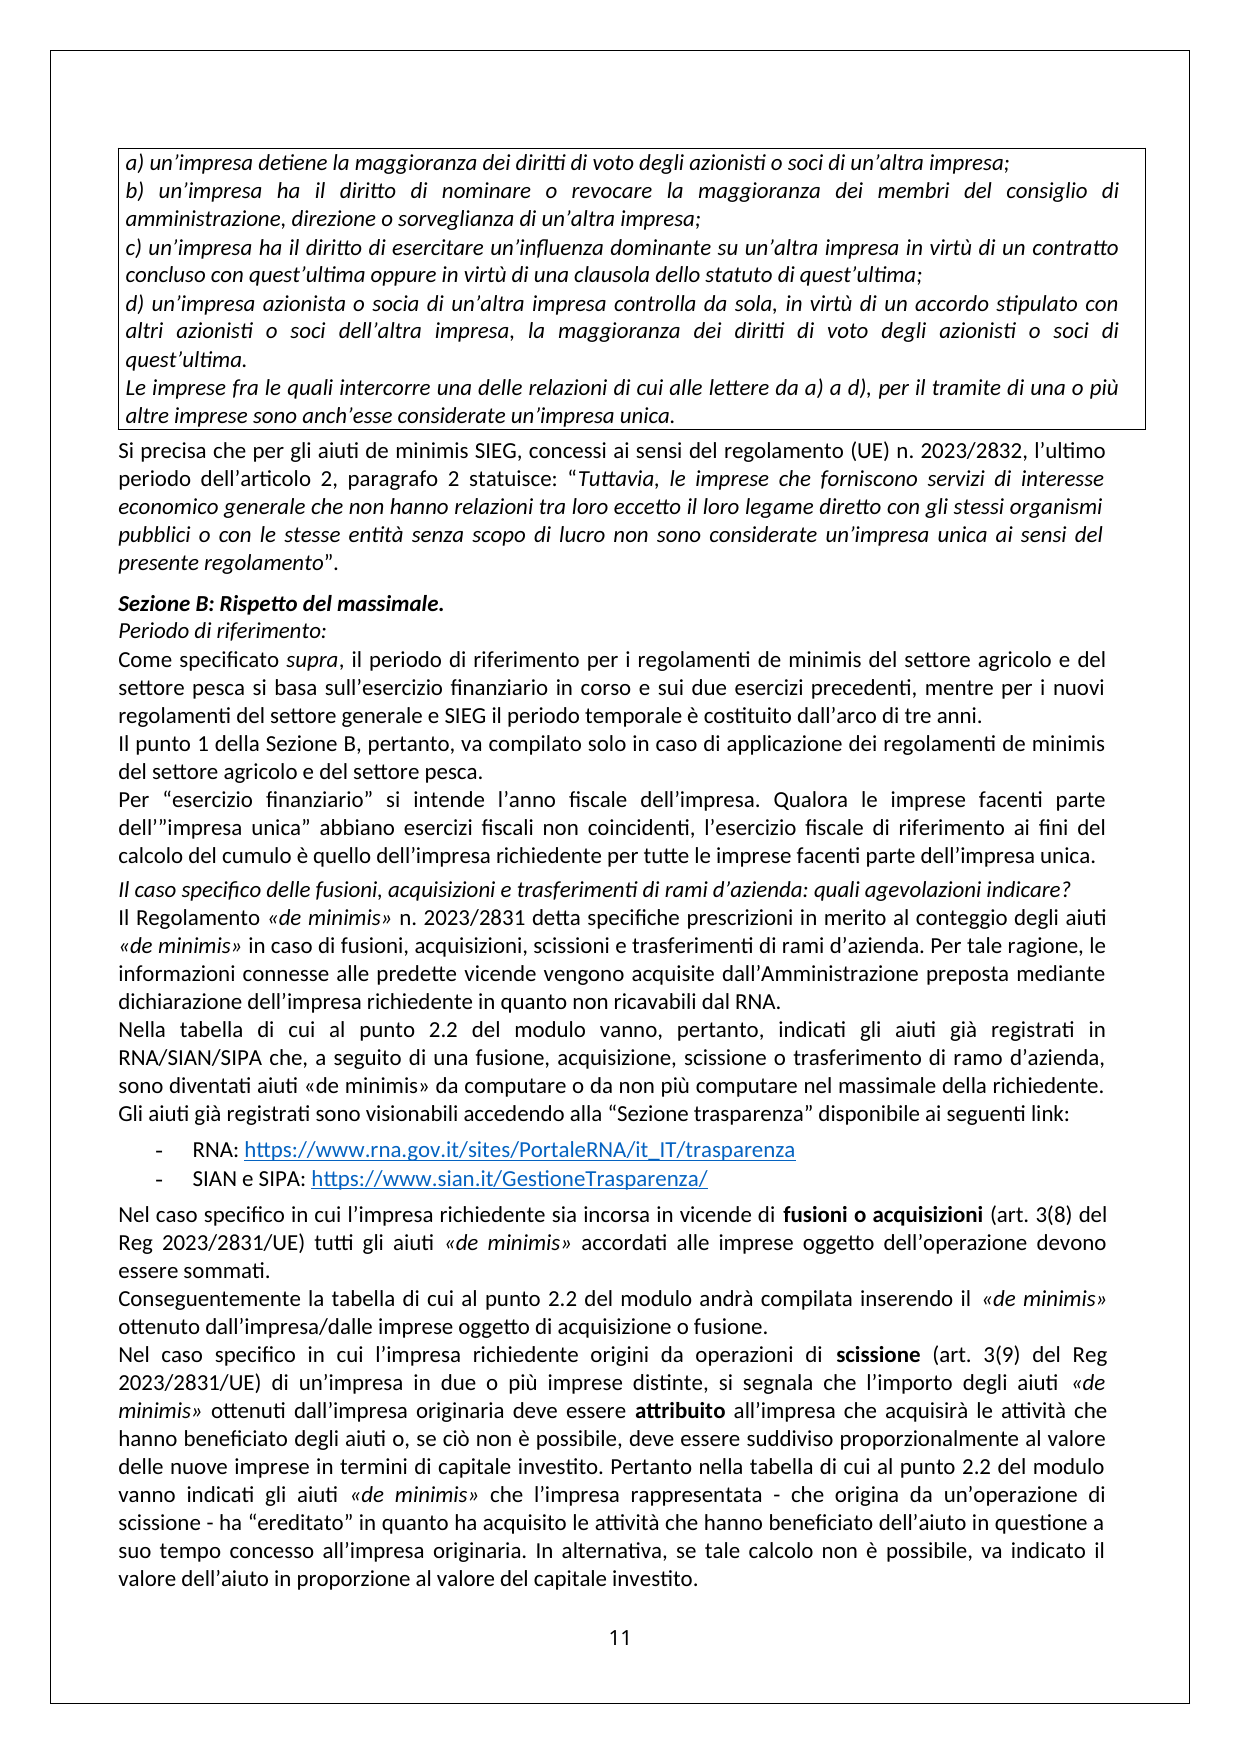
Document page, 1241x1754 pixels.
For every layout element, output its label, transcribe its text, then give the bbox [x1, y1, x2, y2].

text Per “esercizio finanziario” si intende l’anno fiscale dell’impresa. Qualora le imprese facenti parte dell’”impresa unica” abbiano esercizi fiscali non coincidenti, l’esercizio fiscale di riferimento ai fini del calcolo del cumulo è quello dell’impresa richiedente per tutte le imprese facenti parte dell’impresa unica. [118, 785, 1107, 869]
text Nella tabella di cui al punto 2.2 del modulo vanno, pertanto, indicati gli aiuti già registrati in RNA/SIAN/SIPA che, a seguito di una fusione, acquisizione, scissione o trasferimento di ramo d’azienda, sono diventati aiuti «de minimis» da computare o da non più computare nel massimale della richiedente. Gli aiuti già registrati sono visionabili accedendo alla “Sezione trasparenza” disponibile ai seguenti link: [118, 1015, 1107, 1127]
text Nel caso specifico in cui l’impresa richiedente origini da operazioni di scissione (art. 3(9) del Reg 2023/2831/UE) di un’impresa in due o più imprese distinte, si segnala che l’importo degli aiuti «de minimis» ottenuti dall’impresa originaria deve essere attribuito all’impresa che acquisirà le attività che hanno beneficiato degli aiuti o, se ciò non è possibile, deve essere suddiviso proporzionalmente al valore delle nuove imprese in termini di capitale investito. Pertanto nella tabella di cui al punto 2.2 del modulo vanno indicati gli aiuti «de minimis» che l’impresa rappresentata - che origina da un’operazione di scissione - ha “ereditato” in quanto ha acquisito le attività che hanno beneficiato dell’aiuto in questione a suo tempo concesso all’impresa originaria. In alternativa, se tale calcolo non è possibile, va indicato il valore dell’aiuto in proporzione al valore del capitale investito. [118, 1340, 1107, 1592]
text Nel caso specifico in cui l’impresa richiedente sia incorsa in vicende di fusioni o acquisizioni (art. 3(8) del Reg 2023/2831/UE) tutti gli aiuti «de minimis» accordati alle imprese oggetto dell’operazione devono essere sommati. [118, 1200, 1107, 1284]
text Il Regolamento «de minimis» n. 2023/2831 detta specifiche prescrizioni in merito al conteggio degli aiuti «de minimis» in caso di fusioni, acquisizioni, scissioni e trasferimenti di rami d’azienda. Per tale ragione, le informazioni connesse alle predette vicende vengono acquisite dall’Amministrazione preposta mediante dichiarazione dell’impresa richiedente in quanto non ricavabili dal RNA. [118, 903, 1107, 1015]
text Periodo di riferimento: [118, 617, 1107, 645]
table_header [119, 149, 1145, 429]
list SIAN e SIPA: https://www.sian.it/GestioneTrasparenza/ [155, 1164, 1107, 1192]
text Come specificato supra, il periodo di riferimento per i regolamenti de minimis del settore agricolo e del settore pesca si basa sull’esercizio finanziario in corso e sui due esercizi precedenti, mentre per i nuovi regolamenti del settore generale e SIEG il periodo temporale è costituito dall’arco di tre anni. [118, 645, 1107, 729]
text Conseguentemente la tabella di cui al punto 2.2 del modulo andrà compilata inserendo il «de minimis» ottenuto dall’impresa/dalle imprese oggetto di acquisizione o fusione. [118, 1284, 1107, 1340]
text Il caso specifico delle fusioni, acquisizioni e trasferimenti di rami d’azienda: quali agevolazioni indicare? [118, 875, 1107, 903]
list RNA: https://www.rna.gov.it/sites/PortaleRNA/it_IT/trasparenza [155, 1136, 1107, 1164]
text Il punto 1 della Sezione B, pertanto, va compilato solo in caso di applicazione dei regolamenti de minimis del settore agricolo e del settore pesca. [118, 729, 1107, 785]
text Si precisa che per gli aiuti de minimis SIEG, concessi ai sensi del regolamento (UE) n. 2023/2832, l’ultimo periodo dell’articolo 2, paragrafo 2 statuisce: “Tuttavia, le imprese che forniscono servizi di interesse economico generale che non hanno relazioni tra loro eccetto il loro legame diretto con gli stessi organismi pubblici o con le stesse entità senza scopo di lucro non sono considerate un’impresa unica ai sensi del presente regolamento”. [118, 436, 1107, 576]
text Sezione B: Rispetto del massimale. [118, 589, 1107, 617]
